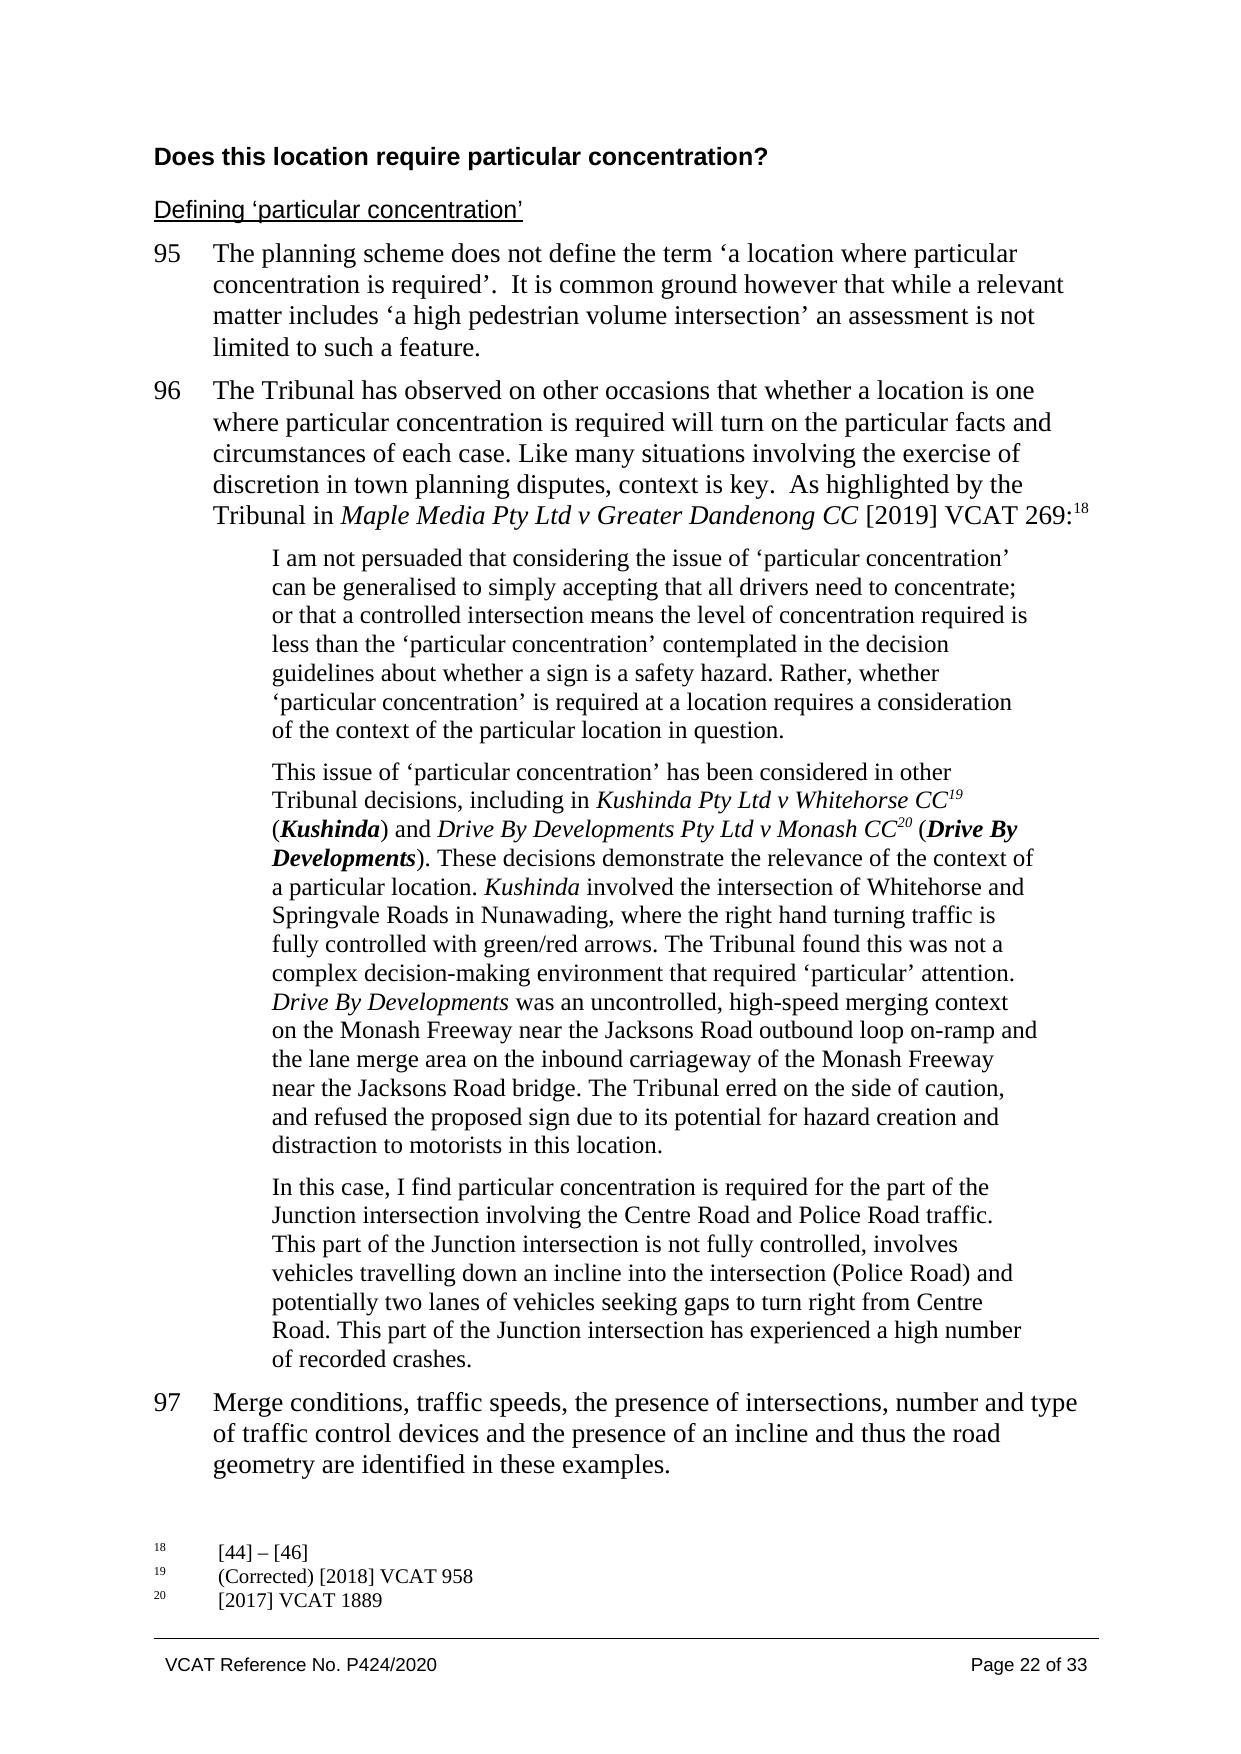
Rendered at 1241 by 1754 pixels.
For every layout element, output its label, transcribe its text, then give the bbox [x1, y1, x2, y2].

text I am not persuaded that considering the issue of ‘particular concentration’ can be generalised to simply accepting that all drivers need to concentrate; or that a controlled intersection means the level of concentration required is less than the ‘particular concentration’ contemplated in the decision guidelines about whether a sign is a safety hazard. Rather, whether ‘particular concentration’ is required at a location requires a consideration of the context of the particular location in question. [272, 543, 1039, 744]
subtitle Does this location require particular concentration? [153, 142, 1098, 171]
text The Tribunal has observed on other occasions that whether a location is one where particular concentration is required will turn on the particular facts and circumstances of each case. Like many situations involving the exercise of discretion in town planning disputes, context is key. As highlighted by the Tribunal in Maple Media Pty Ltd v Greater Dandenong CC [2019] VCAT 269: [153, 374, 1098, 531]
text Merge conditions, traffic speeds, the presence of intersections, number and type of traffic control devices and the presence of an incline and thus the road geometry are identified in these examples. [153, 1386, 1098, 1479]
subtitle Defining ‘particular concentration’ [153, 196, 1098, 224]
text In this case, I find particular concentration is required for the part of the Junction intersection involving the Centre Road and Police Road traffic. This part of the Junction intersection is not fully controlled, involves vehicles travelling down an incline into the intersection (Police Road) and potentially two lanes of vehicles seeking gaps to turn right from Centre Road. This part of the Junction intersection has experienced a high number of recorded crashes. [272, 1172, 1039, 1373]
text The planning scheme does not define the term ‘a location where particular concentration is required’. It is common ground however that while a relevant matter includes ‘a high pedestrian volume intersection’ an assessment is not limited to such a feature. [153, 237, 1098, 362]
text This issue of ‘particular concentration’ has been considered in other Tribunal decisions, including in Kushinda Pty Ltd v Whitehorse CC (Kushinda) and Drive By Developments Pty Ltd v Monash CC (Drive By Developments). These decisions demonstrate the relevance of the context of a particular location. Kushinda involved the intersection of Whitehorse and Springvale Roads in Nunawading, where the right hand turning traffic is fully controlled with green/red arrows. The Tribunal found this was not a complex decision-making environment that required ‘particular’ attention. Drive By Developments was an uncontrolled, high-speed merging context on the Monash Freeway near the Jacksons Road outbound loop on-ramp and the lane merge area on the inbound carriageway of the Monash Freeway near the Jacksons Road bridge. The Tribunal erred on the side of caution, and refused the proposed sign due to its potential for hazard creation and distraction to motorists in this location. [272, 757, 1039, 1159]
